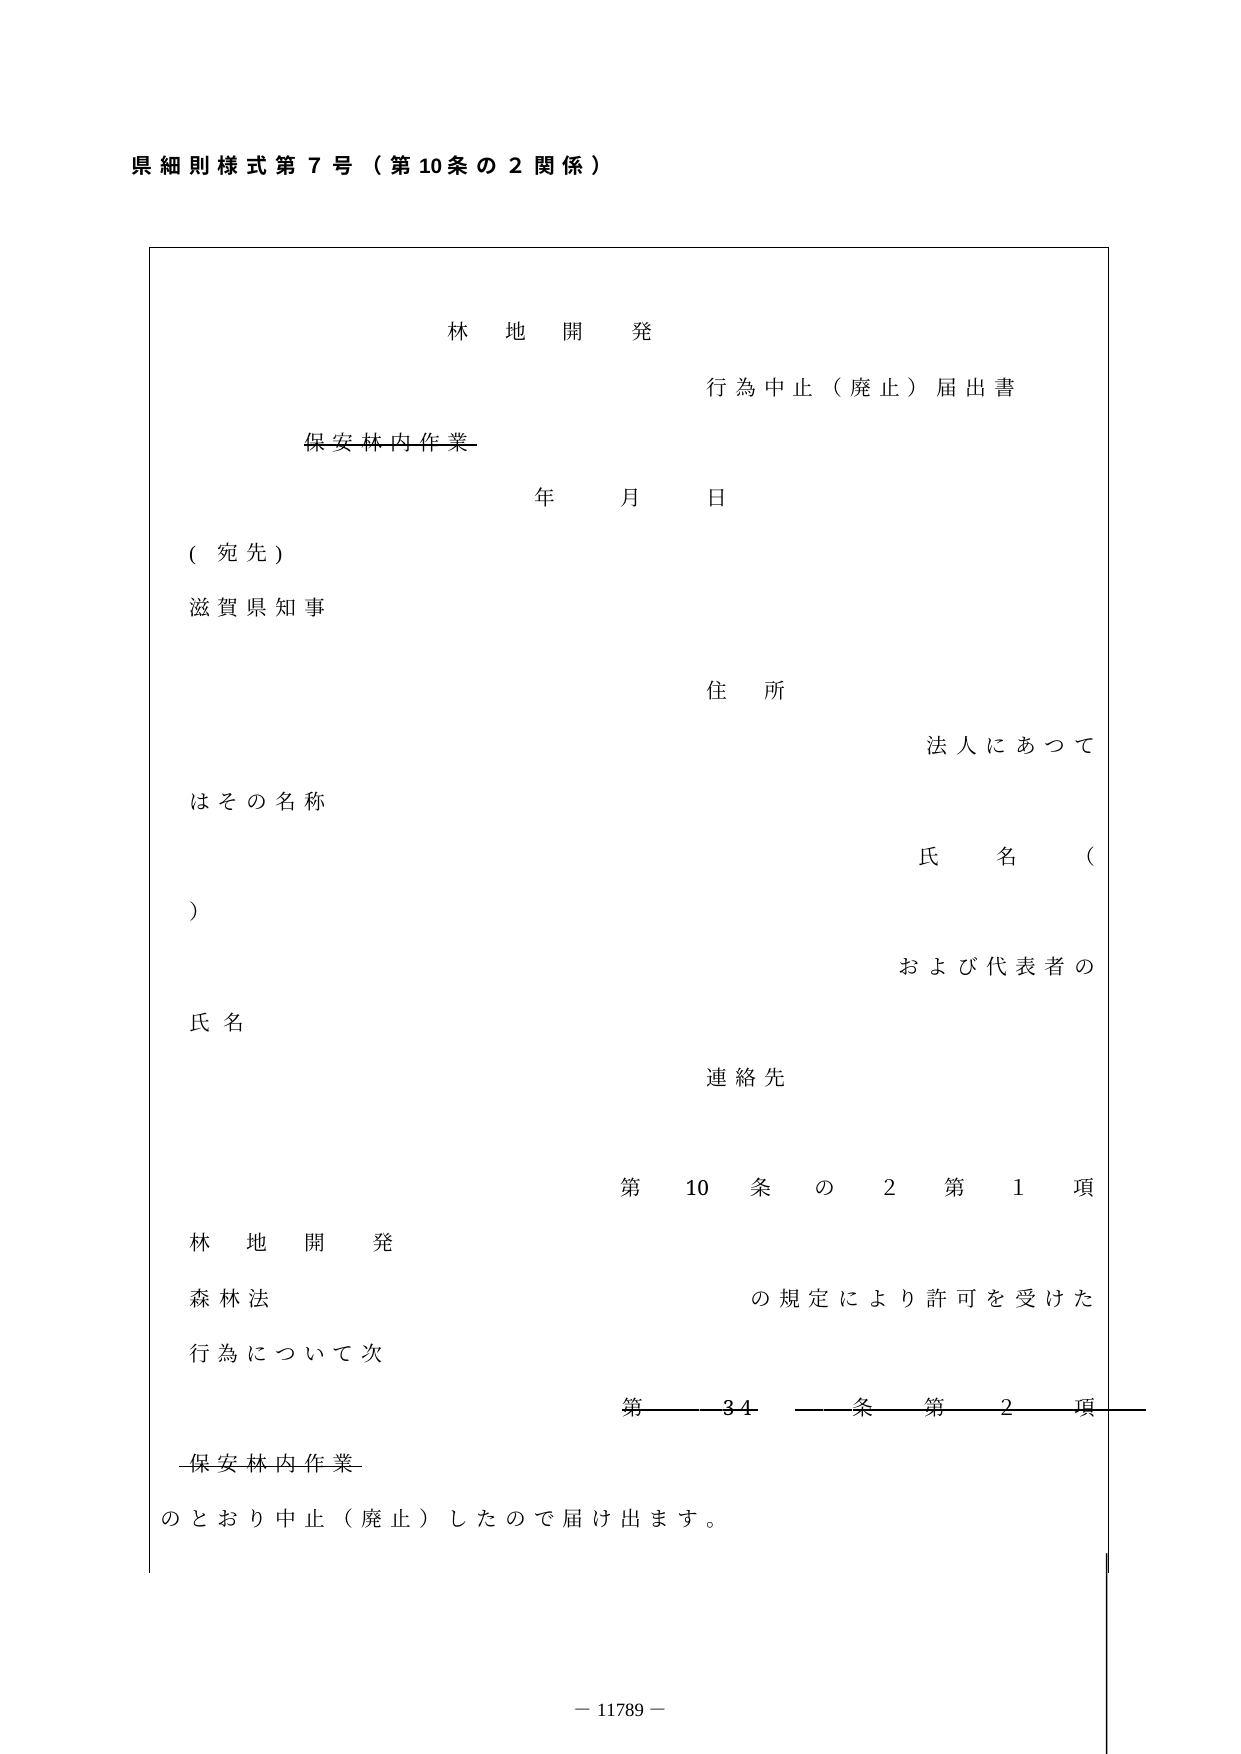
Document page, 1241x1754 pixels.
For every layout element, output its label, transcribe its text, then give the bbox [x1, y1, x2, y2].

subtitle 県細則様式第７号（第10条の２関係） [131, 137, 1109, 192]
table_header 林地開発 行為中止（廃止）届出書 保安林内作業 年 月 日 (宛先) 滋賀県知事 住 所 法人にあつてはその名称 氏 名 （ ） および代表者の氏名 連絡先 第10条の２第１項 林地開発 森林法 の規定により許可を受けた 行為について次 第34条第２項 保安林内作業 のとおり中止（廃止）したので届け出ます。 [150, 248, 1108, 1573]
